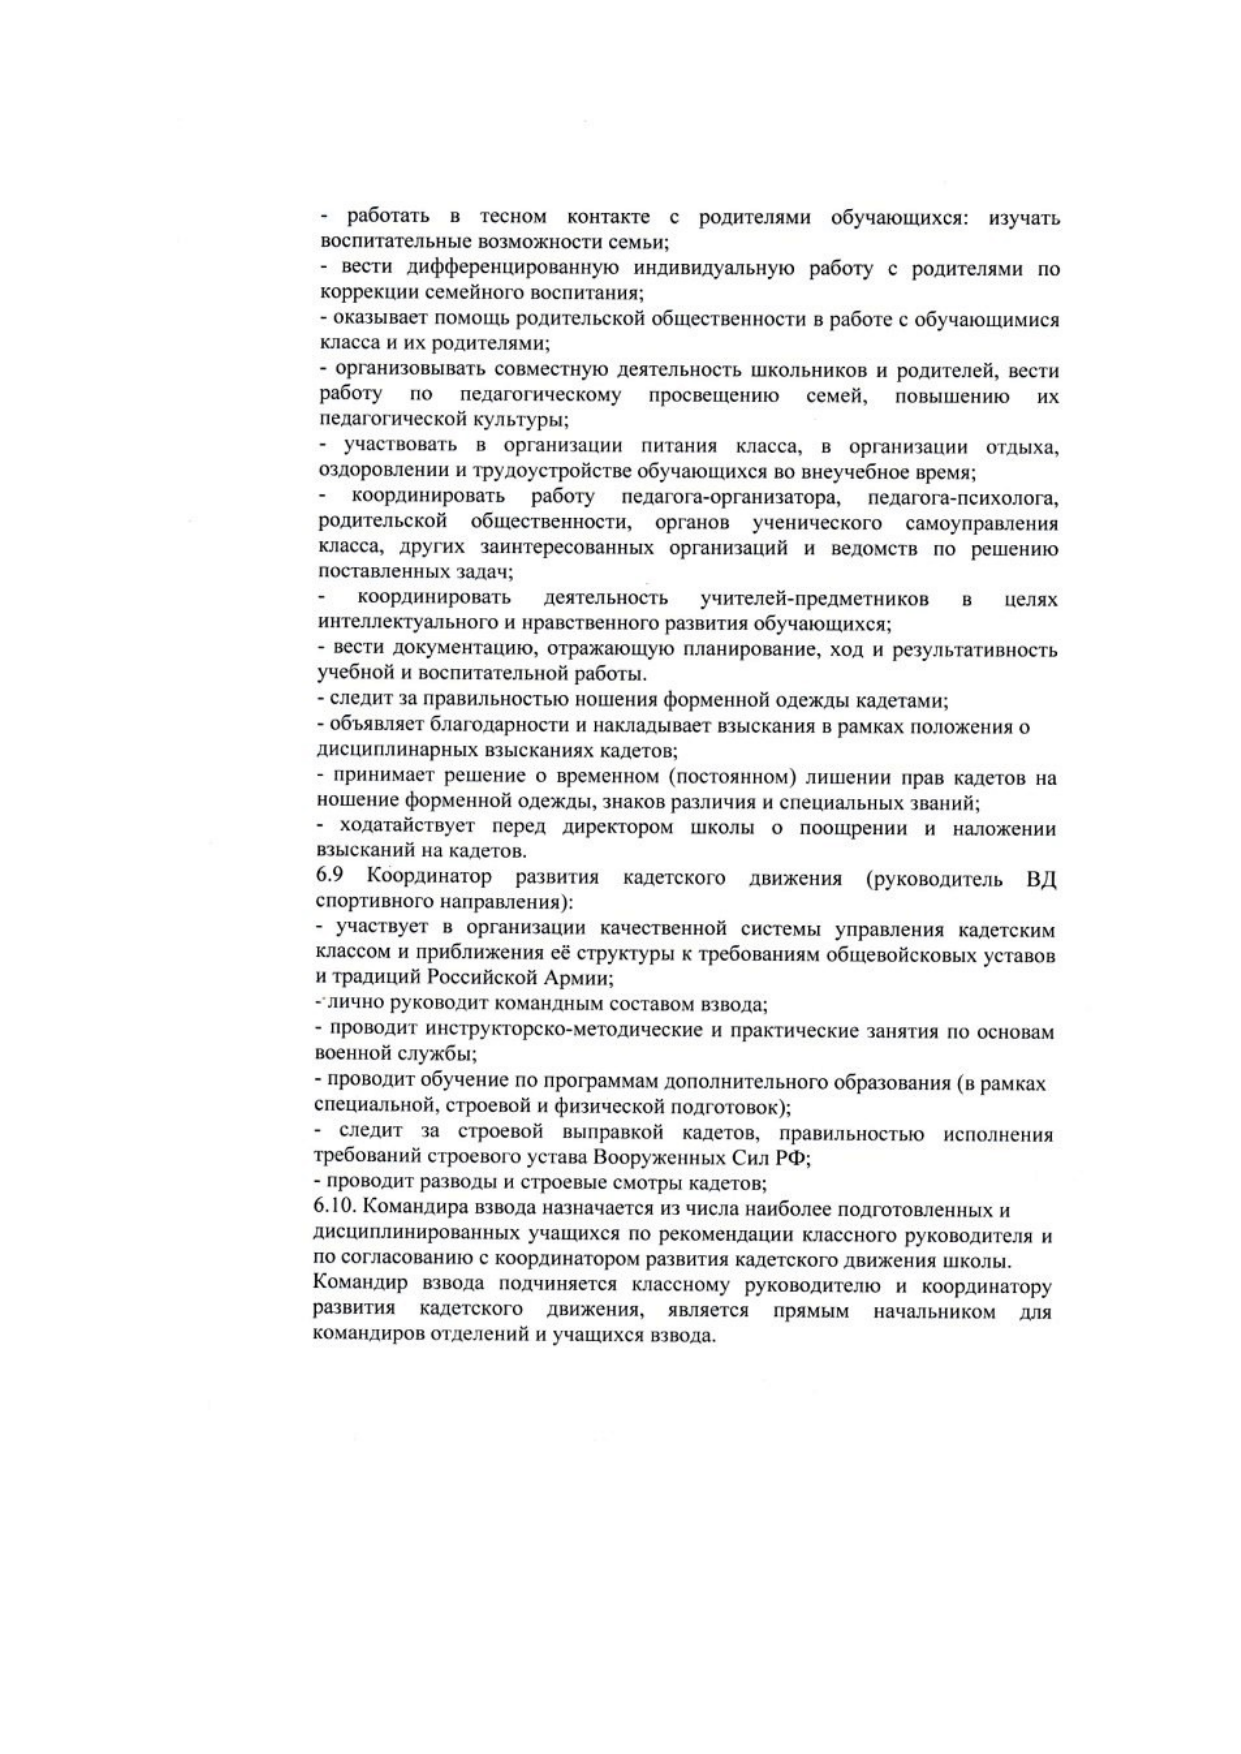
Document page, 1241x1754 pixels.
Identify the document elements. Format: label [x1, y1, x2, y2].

picture [177, 118, 1112, 1452]
